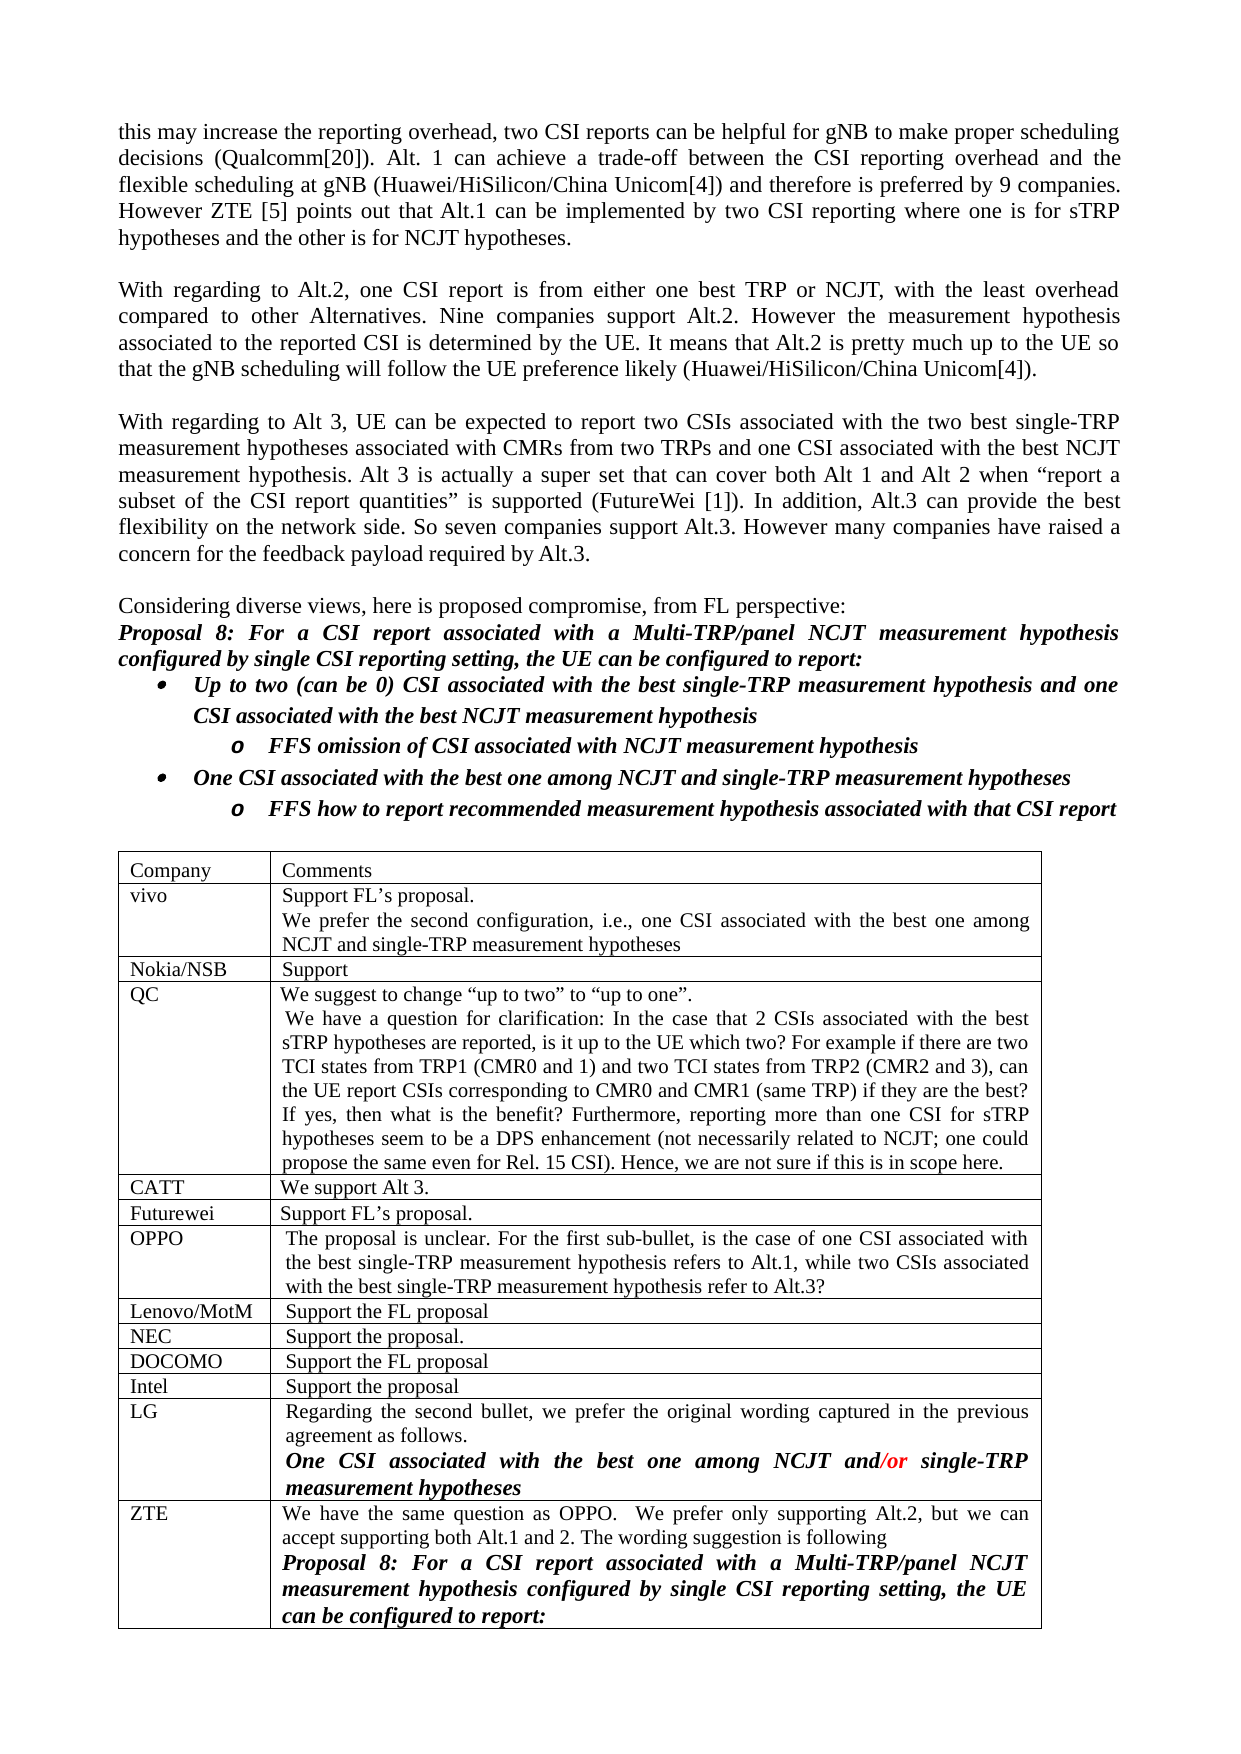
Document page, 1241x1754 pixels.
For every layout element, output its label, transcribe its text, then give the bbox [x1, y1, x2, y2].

table_cell Regarding the second bullet, we prefer the original wording captured in the previous agreement as follows. One CSI associated with the best one among NCJT and/or single-TRP measurement hypotheses [271, 1399, 1041, 1500]
table_cell Support FL’s proposal. We prefer the second configuration, i.e., one CSI associated with the best one among NCJT and single-TRP measurement hypotheses [271, 884, 1041, 956]
list FFS omission of CSI associated with NCJT measurement hypothesis [231, 732, 1122, 760]
table_header Company [119, 852, 270, 882]
table_cell We support Alt 3. [271, 1175, 1041, 1199]
table_cell Support [271, 957, 1041, 981]
table_cell Futurewei [119, 1200, 270, 1224]
table_cell The proposal is unclear. For the first sub-bullet, is the case of one CSI associated with the best single-TRP measurement hypothesis refers to Alt.1, while two CSIs associated with the best single-TRP measurement hypothesis refer to Alt.3? [271, 1226, 1041, 1298]
table_cell DOCOMO [119, 1349, 270, 1373]
table_cell Lenovo/MotM [119, 1299, 270, 1323]
table_cell QC [119, 982, 270, 1174]
table_cell Nokia/NSB [119, 957, 270, 981]
table_header Comments [271, 852, 1041, 882]
list One CSI associated with the best one among NCJT and single-TRP measurement hypotheses [156, 764, 1122, 791]
table_cell We suggest to change “up to two” to “up to one”. We have a question for clarification: In the case that 2 CSIs associated with the best sTRP hypotheses are reported, is it up to the UE which two? For example if there are two TCI states from TRP1 (CMR0 and 1) and two TCI states from TRP2 (CMR2 and 3), can the UE report CSIs corresponding to CMR0 and CMR1 (same TRP) if they are the best? If yes, then what is the benefit? Furthermore, reporting more than one CSI for sTRP hypotheses seem to be a DPS enhancement (not necessarily related to NCJT; one could propose the same even for Rel. 15 CSI). Hence, we are not sure if this is in scope here. [271, 982, 1041, 1174]
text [118, 118, 1122, 250]
table_cell Support the proposal. [271, 1324, 1041, 1348]
table_cell OPPO [119, 1226, 270, 1298]
table_cell NEC [119, 1324, 270, 1348]
text Considering diverse views, here is proposed compromise, from FL perspective: [118, 592, 1122, 619]
table_cell CATT [119, 1175, 270, 1199]
table_cell LG [119, 1399, 270, 1500]
list Up to two (can be 0) CSI associated with the best single-TRP measurement hypothesis and one CSI associated with the best NCJT measurement hypothesis [156, 672, 1122, 728]
table_cell Support the proposal [271, 1374, 1041, 1398]
table_cell Support FL’s proposal. [271, 1200, 1041, 1224]
list FFS how to report recommended measurement hypothesis associated with that CSI report [231, 794, 1122, 823]
table_cell Support the FL proposal [271, 1349, 1041, 1373]
table_cell Support the FL proposal [271, 1299, 1041, 1323]
text With regarding to Alt.2, one CSI report is from either one best TRP or NCJT, with the least overhead compared to other Alternatives. Nine companies support Alt.2. However the measurement hypothesis associated to the reported CSI is determined by the UE. It means that Alt.2 is pretty much up to the UE so that the gNB scheduling will follow the UE preference likely (Huawei/HiSilicon/China Unicom[4]). [118, 276, 1122, 382]
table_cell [271, 1501, 1041, 1628]
table_cell ZTE [119, 1501, 270, 1628]
text Proposal 8: For a CSI report associated with a Multi-TRP/panel NCJT measurement hypothesis configured by single CSI reporting setting, the UE can be configured to report: [118, 619, 1122, 672]
table_cell vivo [119, 884, 270, 956]
table_cell Intel [119, 1374, 270, 1398]
text With regarding to Alt 3, UE can be expected to report two CSIs associated with the two best single-TRP measurement hypotheses associated with CMRs from two TRPs and one CSI associated with the best NCJT measurement hypothesis. Alt 3 is actually a super set that can cover both Alt 1 and Alt 2 when “report a subset of the CSI report quantities” is supported (FutureWei [1]). In addition, Alt.3 can provide the best flexibility on the network side. So seven companies support Alt.3. However many companies have raised a concern for the feedback payload required by Alt.3. [118, 408, 1122, 566]
